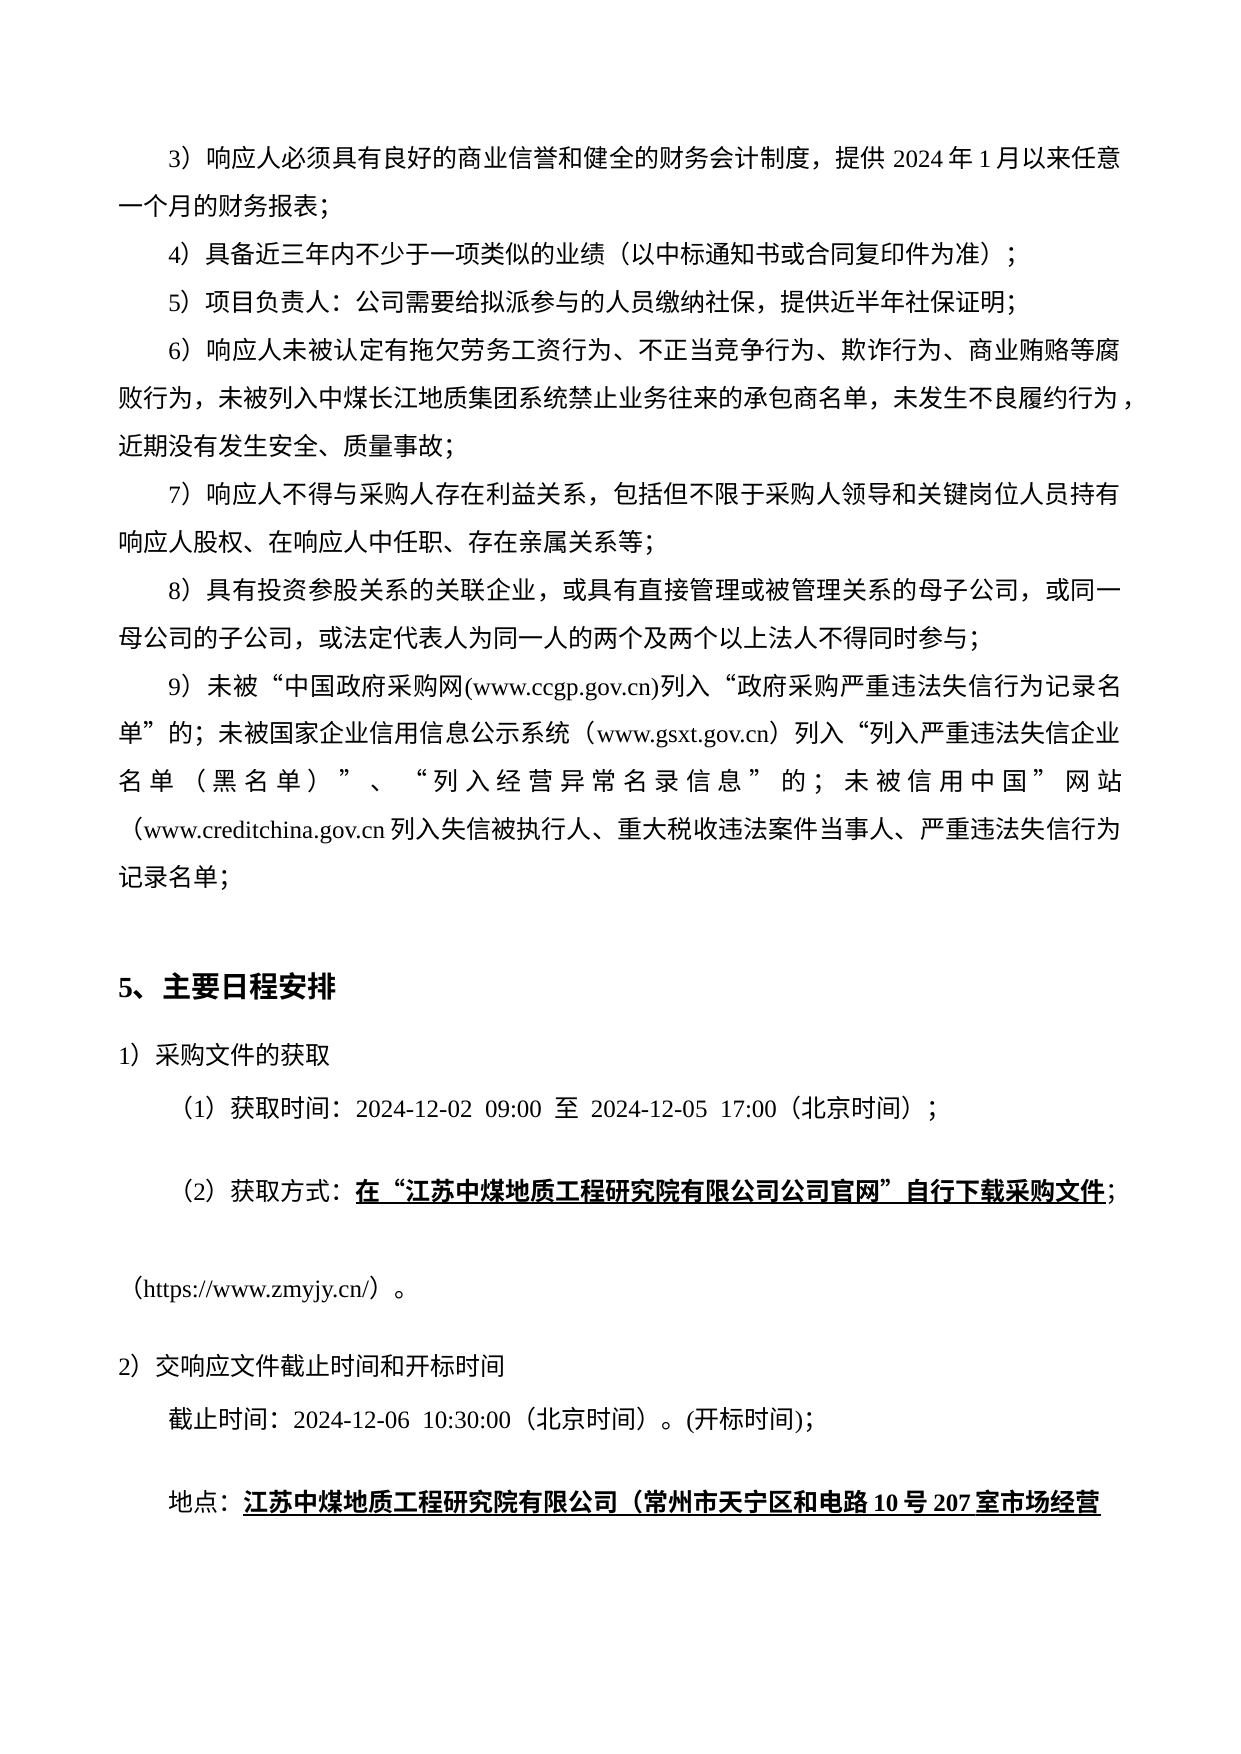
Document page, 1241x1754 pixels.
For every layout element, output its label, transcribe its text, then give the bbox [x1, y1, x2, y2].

text 4）具备近三年内不少于一项类似的业绩（以中标通知书或合同复印件为准）； [118, 225, 1122, 273]
text 6）响应人未被认定有拖欠劳务工资行为、不正当竞争行为、欺诈行为、商业贿赂等腐败行为，未被列入中煤长江地质集团系统禁止业务往来的承包商名单，未发生不良履约行为，近期没有发生安全、质量事故； [118, 321, 1122, 465]
text 9）未被“中国政府采购网(www.ccgp.gov.cn)列入“政府采购严重违法失信行为记录名单”的；未被国家企业信用信息公示系统（www.gsxt.gov.cn）列入“列入严重违法失信企业名单（黑名单）”、“列入经营异常名录信息”的；未被信用中国”网站（www.creditchina.gov.cn列入失信被执行人、重大税收违法案件当事人、严重违法失信行为记录名单； [118, 657, 1122, 896]
text 3）响应人必须具有良好的商业信誉和健全的财务会计制度，提供2024年1月以来任意一个月的财务报表； [118, 129, 1122, 225]
text （2）获取方式：在“江苏中煤地质工程研究院有限公司公司官网”自行下载采购文件；（https://www.zmyjy.cn/）。 [118, 1157, 1122, 1319]
text （1）获取时间：2024-12-02 09:00 至 2024-12-05 17:00（北京时间）； [118, 1074, 1122, 1139]
text 7）响应人不得与采购人存在利益关系，包括但不限于采购人领导和关键岗位人员持有响应人股权、在响应人中任职、存在亲属关系等； [118, 465, 1122, 561]
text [118, 1468, 1122, 1533]
text 8）具有投资参股关系的关联企业，或具有直接管理或被管理关系的母子公司，或同一母公司的子公司，或法定代表人为同一人的两个及两个以上法人不得同时参与； [118, 561, 1122, 657]
subtitle 5、主要日程安排 [118, 952, 1122, 1017]
text 2）交响应文件截止时间和开标时间 [118, 1337, 1122, 1385]
text 1）采购文件的获取 [118, 1026, 1122, 1074]
text 5）项目负责人：公司需要给拟派参与的人员缴纳社保，提供近半年社保证明； [118, 273, 1122, 321]
text 截止时间：2024-12-06 10:30:00（北京时间）。(开标时间)； [118, 1385, 1122, 1450]
